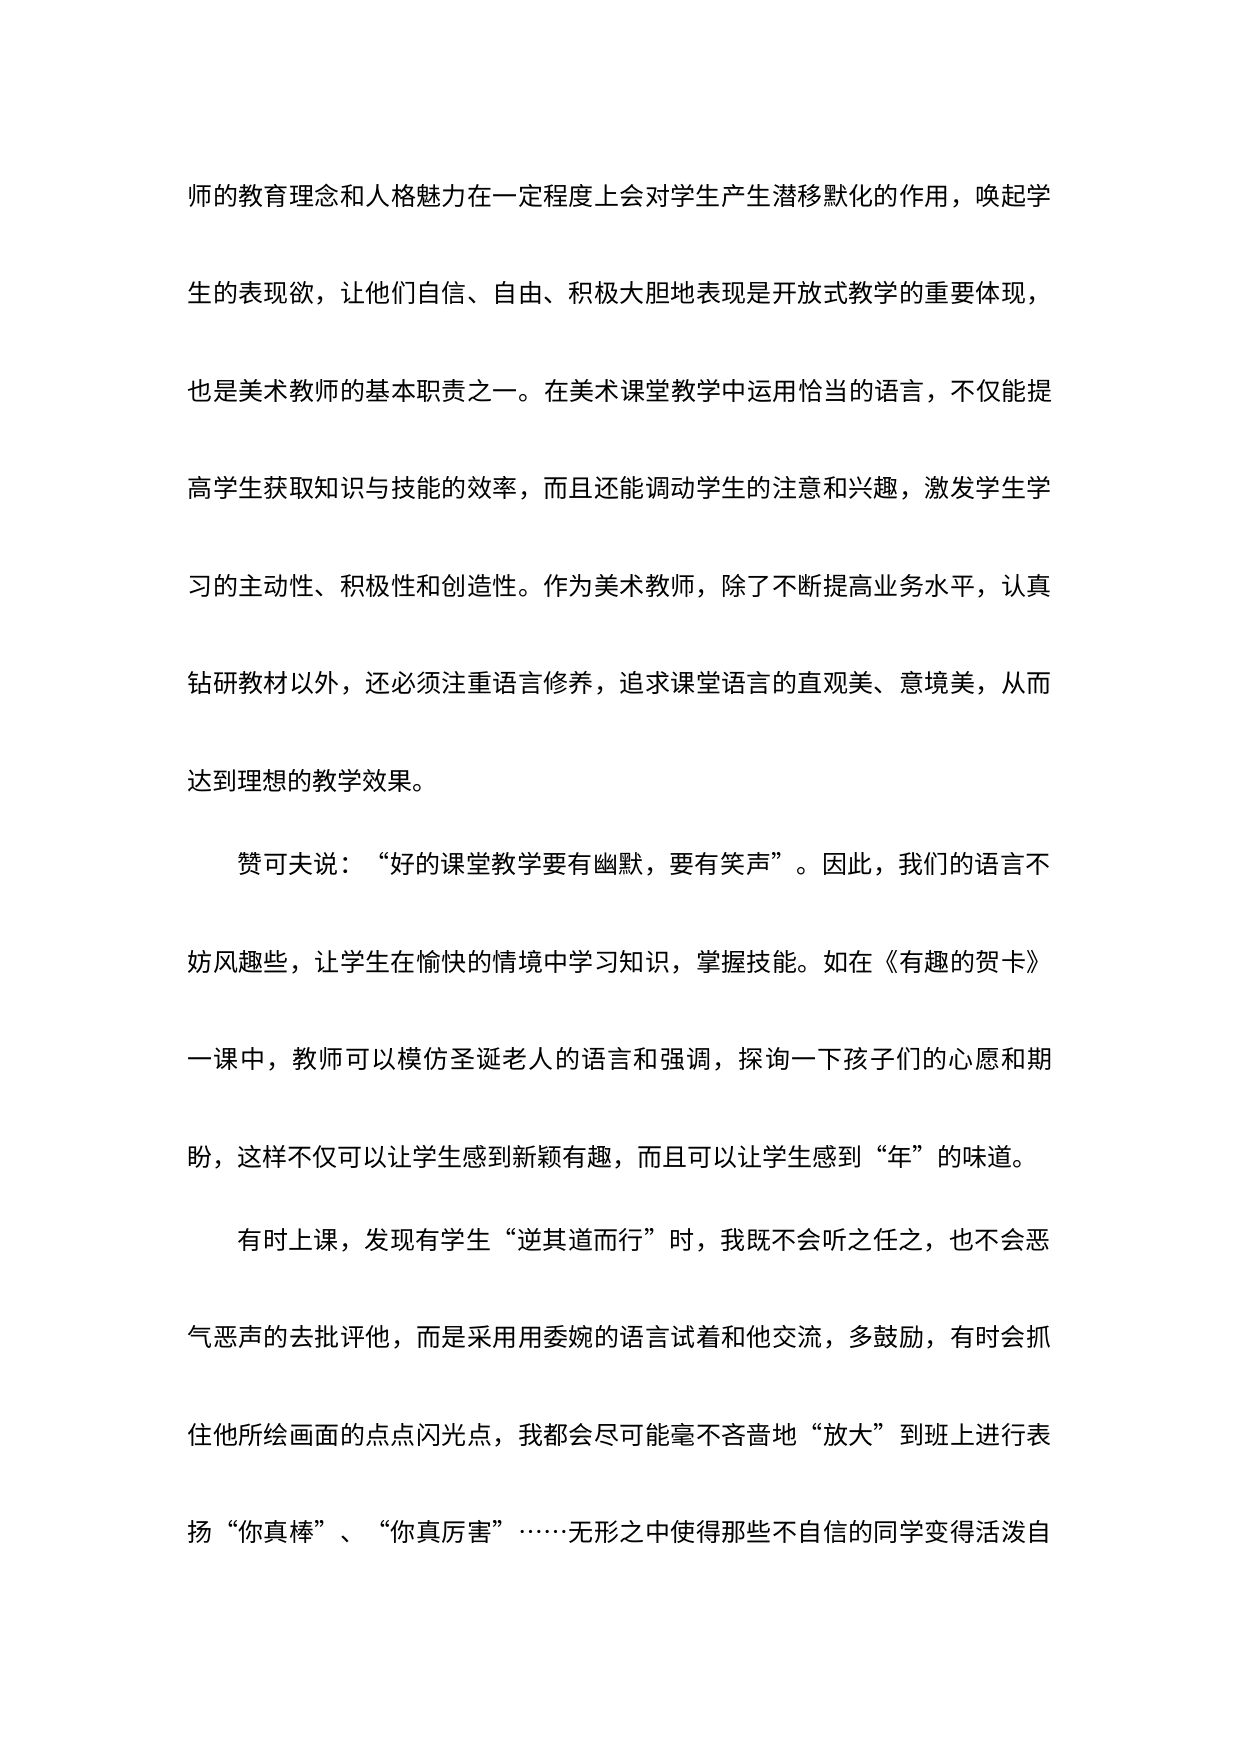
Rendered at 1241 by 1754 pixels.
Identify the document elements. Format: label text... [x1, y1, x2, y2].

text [187, 1206, 1053, 1563]
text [187, 162, 1053, 812]
text 赞可夫说：“好的课堂教学要有幽默，要有笑声”。因此，我们的语言不妨风趣些，让学生在愉快的情境中学习知识，掌握技能。如在《有趣的贺卡》一课中，教师可以模仿圣诞老人的语言和强调，探询一下孩子们的心愿和期盼，这样不仅可以让学生感到新颖有趣，而且可以让学生感到“年”的味道。 [187, 830, 1053, 1188]
